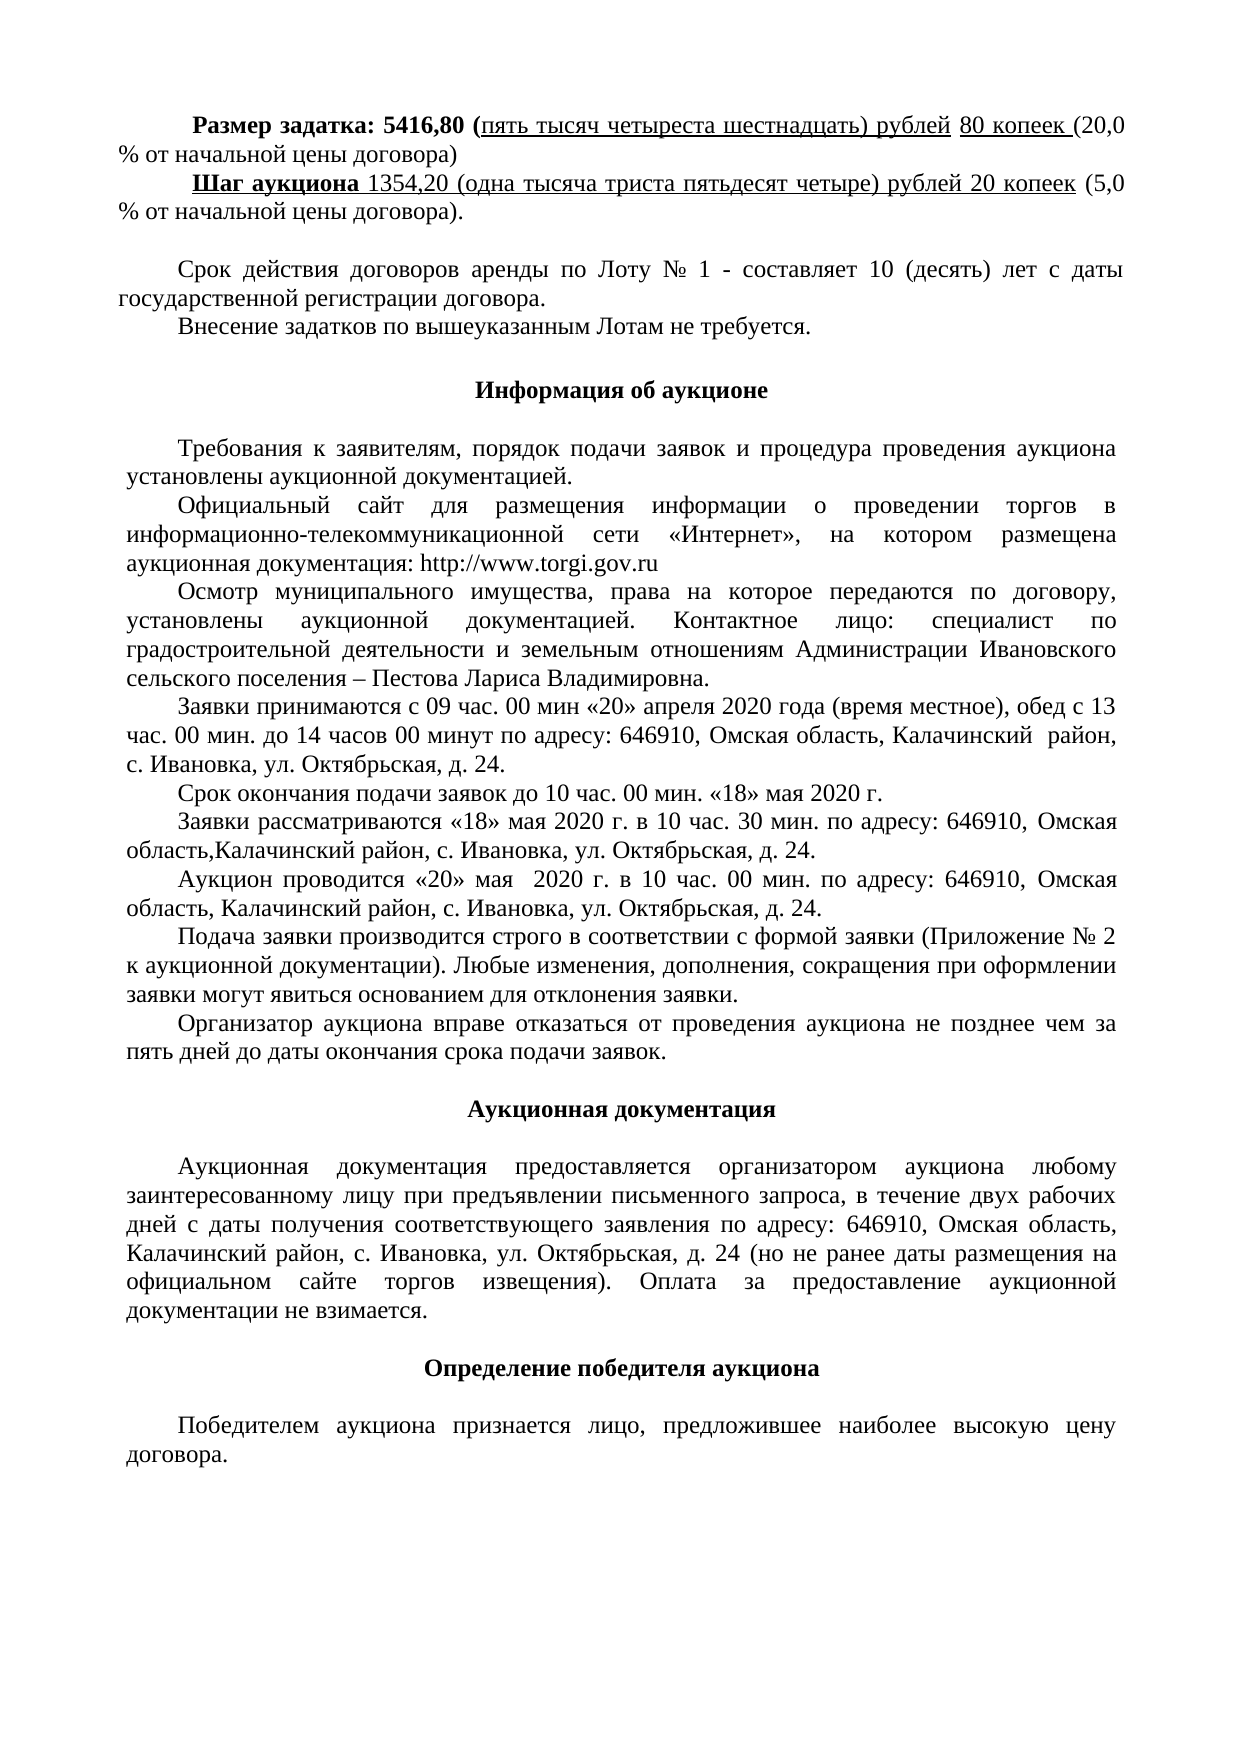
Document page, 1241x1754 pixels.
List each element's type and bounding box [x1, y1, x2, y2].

table_cell [117, 109, 1150, 1677]
